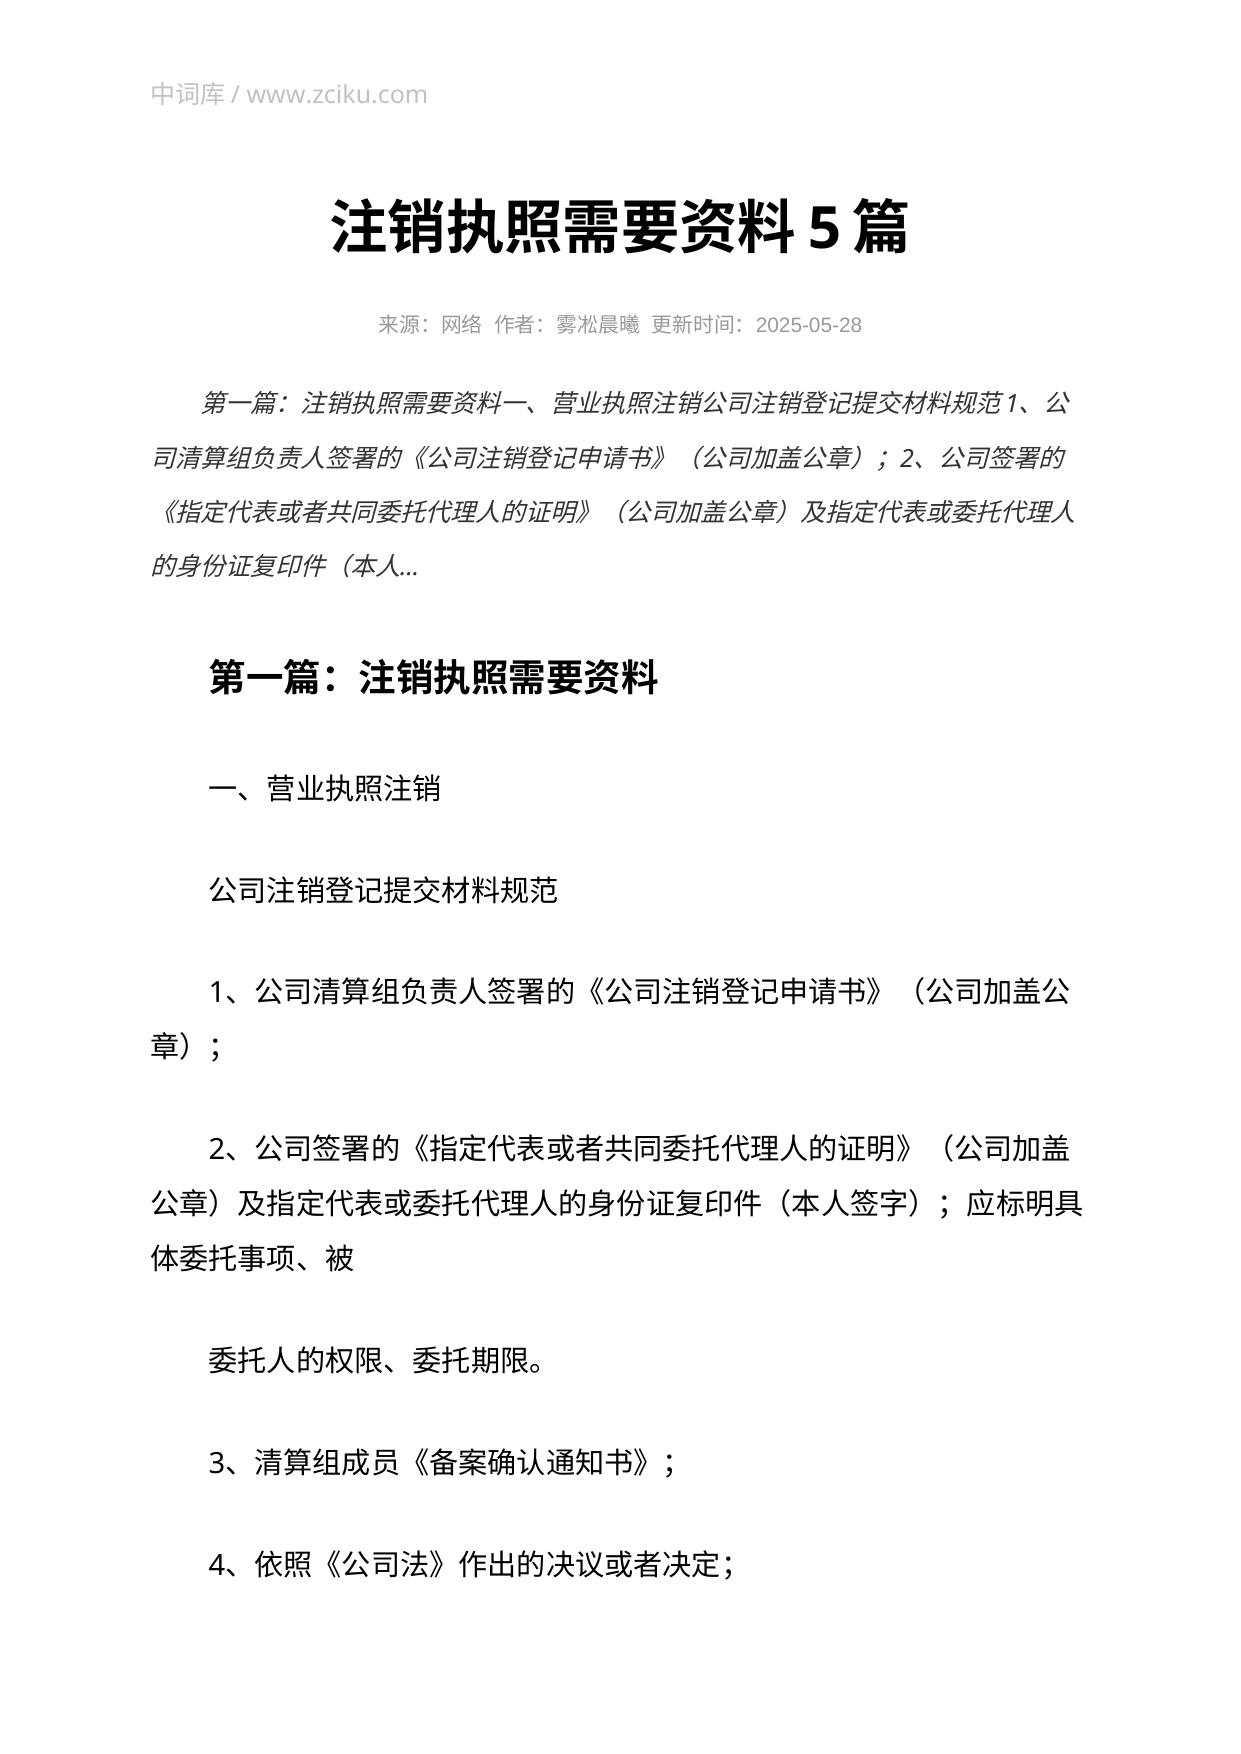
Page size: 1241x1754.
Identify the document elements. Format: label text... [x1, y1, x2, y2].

text 第一篇：注销执照需要资料 [150, 648, 1090, 702]
text 2、公司签署的《指定代表或者共同委托代理人的证明》（公司加盖公章）及指定代表或委托代理人的身份证复印件（本人签字）；应标明具体委托事项、被 [150, 1126, 1090, 1278]
text 一、营业执照注销 [150, 766, 1090, 808]
text 委托人的权限、委托期限。 [150, 1337, 1090, 1380]
text 第一篇：注销执照需要资料一、营业执照注销公司注销登记提交材料规范1、公司清算组负责人签署的《公司注销登记申请书》（公司加盖公章）；2、公司签署的《指定代表或者共同委托代理人的证明》（公司加盖公章）及指定代表或委托代理人的身份证复印件（本人... [150, 384, 1090, 583]
text 公司注销登记提交材料规范 [150, 867, 1090, 909]
subtitle 注销执照需要资料5篇 [150, 181, 1090, 266]
text 来源：网络 作者：雾凇晨曦 更新时间：2025-05-28 [150, 313, 1090, 337]
text 4、依照《公司法》作出的决议或者决定； [150, 1541, 1090, 1584]
text 3、清算组成员《备案确认通知书》； [150, 1439, 1090, 1482]
text 1、公司清算组负责人签署的《公司注销登记申请书》（公司加盖公章）； [150, 969, 1090, 1066]
